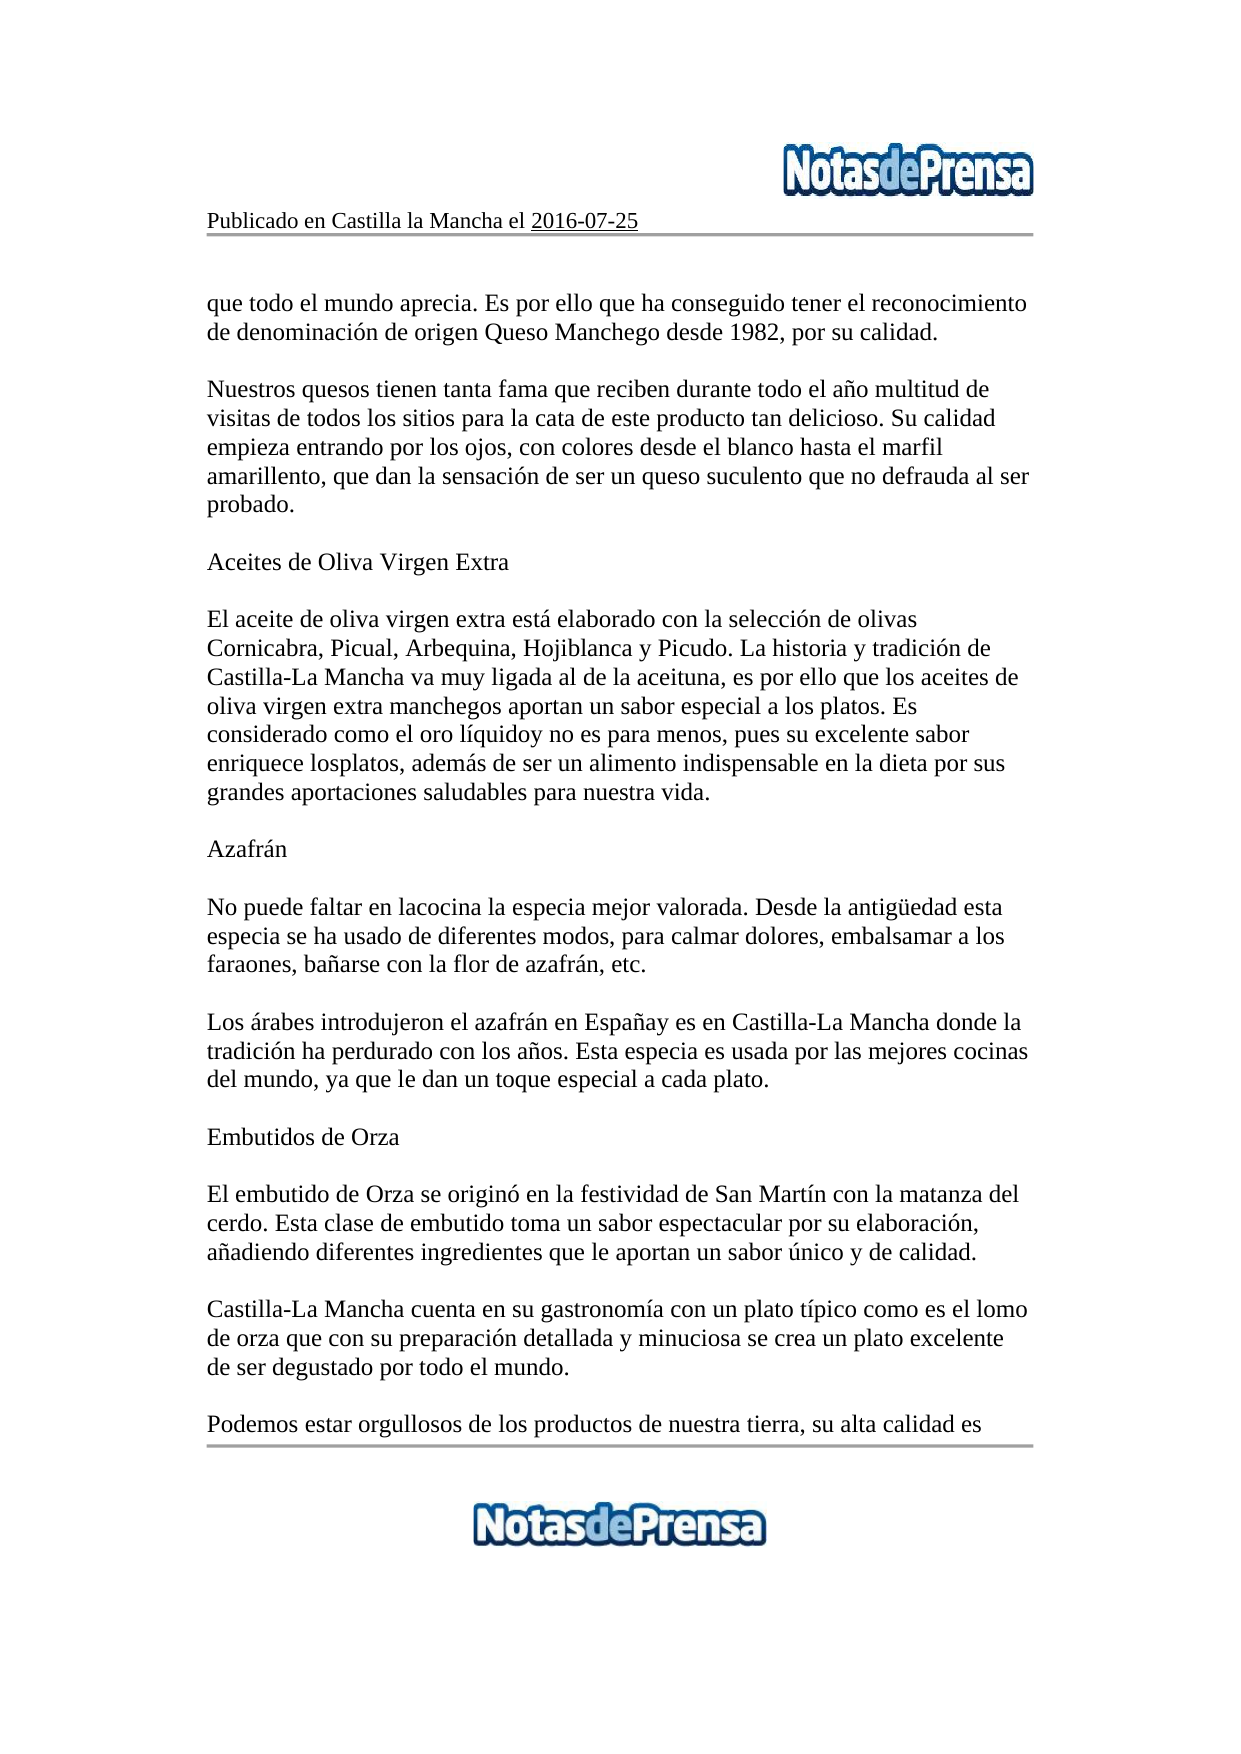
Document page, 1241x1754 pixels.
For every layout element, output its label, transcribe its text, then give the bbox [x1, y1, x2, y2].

picture [473, 1501, 767, 1548]
picture [783, 142, 1034, 199]
